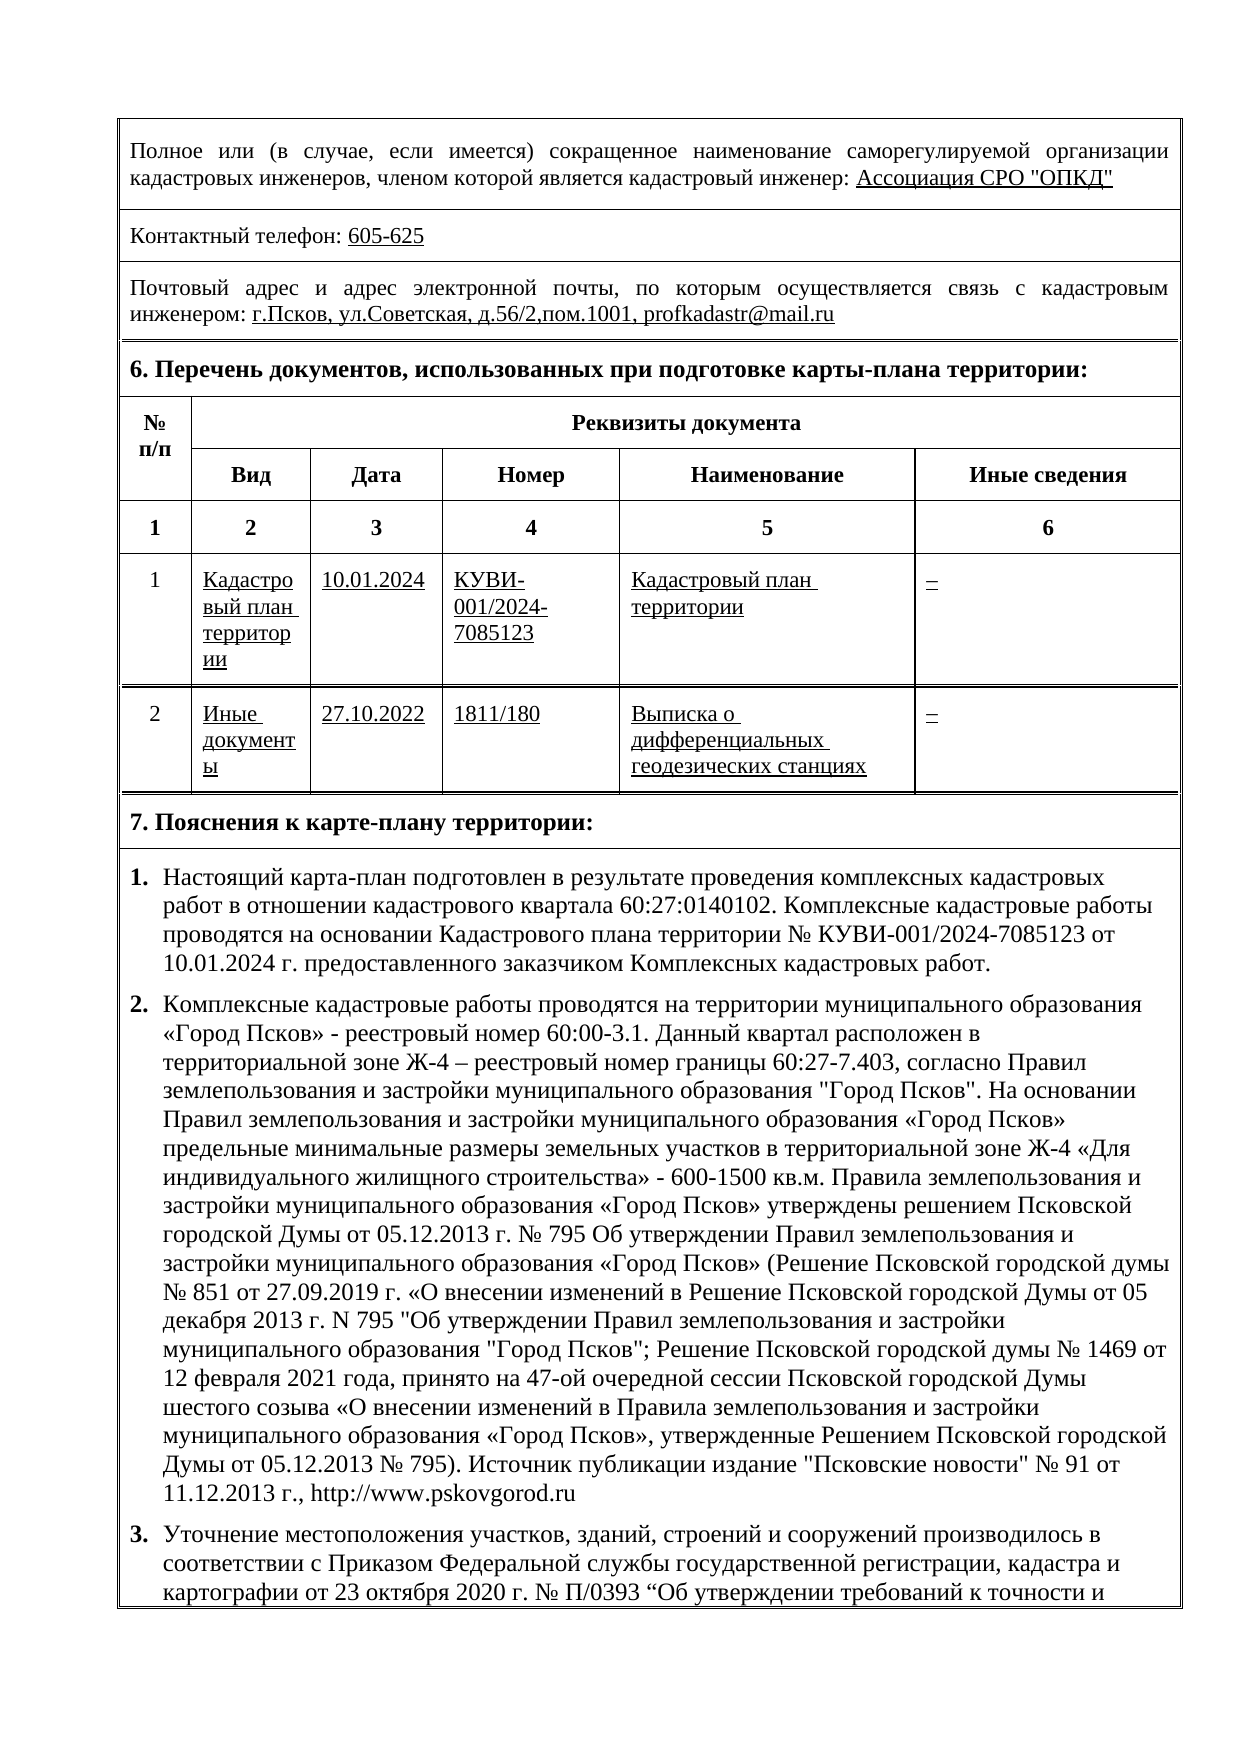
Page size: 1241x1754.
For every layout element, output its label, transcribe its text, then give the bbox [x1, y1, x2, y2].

table_cell Кадастровый план территории [192, 554, 310, 684]
table_cell КУВИ-001/2024-7085123 [443, 554, 619, 684]
table_cell 10.01.2024 [311, 554, 442, 684]
table_cell Наименование [620, 449, 914, 500]
table_cell Иные документы [192, 688, 310, 791]
table_cell 27.10.2022 [311, 688, 442, 791]
table_cell 6 [916, 501, 1180, 553]
table_cell Номер [443, 449, 619, 500]
table_cell – [916, 554, 1180, 684]
table_cell 2 [192, 501, 310, 553]
table_cell 3 [311, 501, 442, 553]
table_cell 6. Перечень документов, использованных при подготовке карты-плана территории: [120, 339, 1180, 396]
table_cell Реквизиты документа [192, 397, 1180, 448]
table_cell № п/п [120, 397, 191, 500]
table_cell 1 [120, 554, 191, 684]
table_cell 2 [118, 684, 191, 791]
table_cell Почтовый адрес и адрес электронной почты, по которым осуществляется связь с кадастровым инженером: г.Псков, ул.Советская, д.56/2,пом.1001, profkadastr@mail.ru [120, 262, 1180, 339]
table_cell Вид [192, 449, 310, 500]
table_cell Иные сведения [916, 449, 1180, 500]
table_cell Полное или (в случае, если имеется) сокращенное наименование саморегулируемой организации кадастровых инженеров, членом которой является кадастровый инженер: Ассоциация СРО "ОПКД" [120, 119, 1180, 209]
table_cell 7. Пояснения к карте-плану территории: [120, 791, 1180, 848]
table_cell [120, 849, 1180, 1606]
table_cell 5 [620, 501, 914, 553]
table_cell Контактный телефон: 605-625 [120, 210, 1180, 261]
table_cell – [916, 684, 1181, 791]
table_cell Выписка о дифференциальных геодезических станциях [620, 688, 914, 791]
table_cell 1 [120, 501, 191, 553]
table_cell Кадастровый план территории [620, 554, 914, 684]
table_cell 4 [443, 501, 619, 553]
table_cell Дата [311, 449, 442, 500]
table_cell 1811/180 [443, 688, 619, 791]
